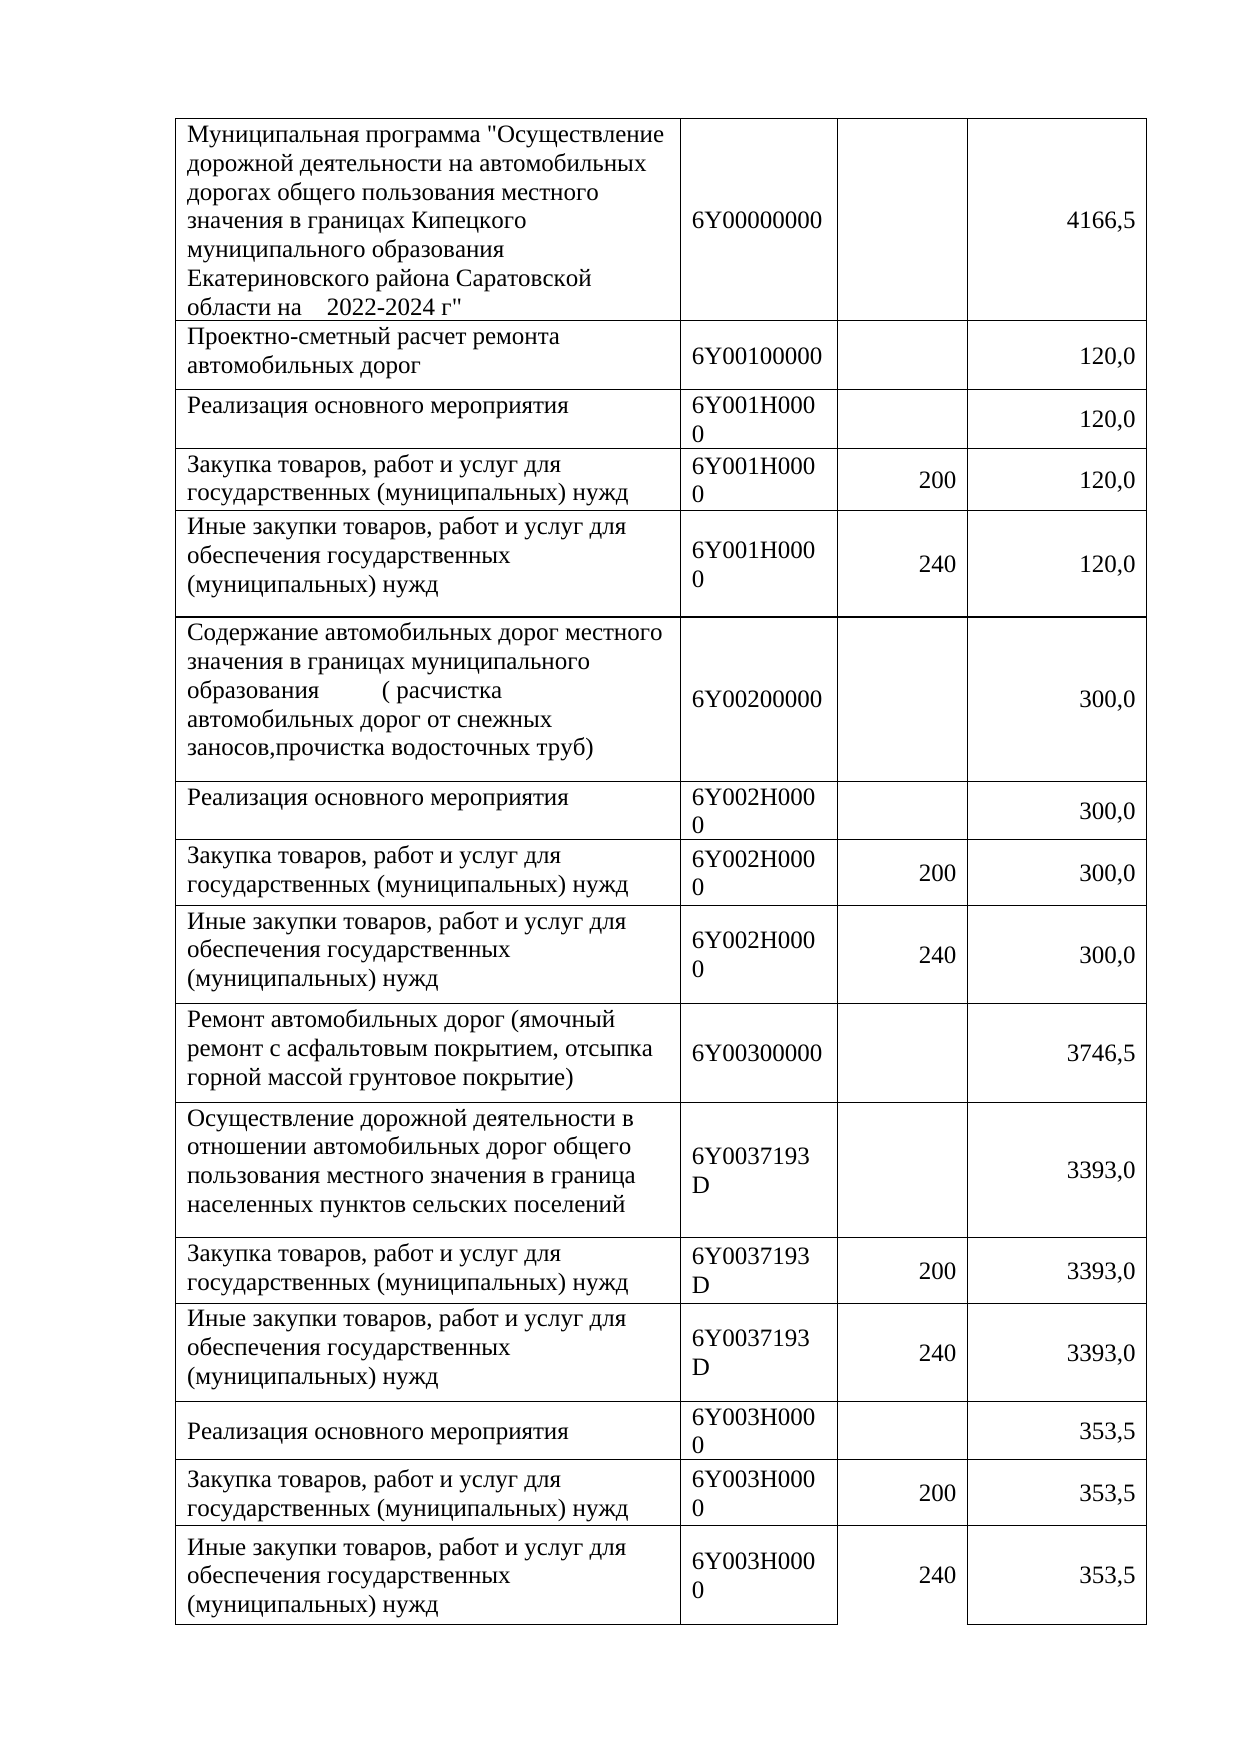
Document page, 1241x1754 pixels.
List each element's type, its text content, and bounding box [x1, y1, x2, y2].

table_cell Реализация основного мероприятия [176, 390, 680, 448]
table_cell 6Y001Н0000 [681, 511, 837, 616]
table_cell [838, 1004, 967, 1102]
table_cell Закупка товаров, работ и услуг для государственных (муниципальных) нужд [176, 1460, 680, 1525]
table_cell 353,5 [968, 1402, 1146, 1459]
table_cell 120,0 [968, 321, 1146, 389]
table_cell 200 [838, 449, 967, 510]
table_cell Проектно-сметный расчет ремонта автомобильных дорог [176, 321, 680, 389]
table_cell 6Y003Н0000 [681, 1402, 837, 1459]
table_cell [838, 390, 967, 448]
table_cell 6Y00300000 [681, 1004, 837, 1102]
table_cell 3746,5 [968, 1004, 1146, 1102]
table_cell 3393,0 [968, 1103, 1146, 1237]
table_cell 120,0 [968, 511, 1146, 616]
table_cell 240 [838, 1526, 967, 1623]
table_cell 6Y0037193D [681, 1238, 837, 1302]
table_cell Иные закупки товаров, работ и услуг для обеспечения государственных (муниципальных) нужд [176, 1304, 680, 1401]
table_cell 6Y002Н0000 [681, 782, 837, 839]
table_cell 6Y001Н0000 [681, 449, 837, 510]
table_cell Содержание автомобильных дорог местного значения в границах муниципального образования ( расчистка автомобильных дорог от снежных заносов,прочистка водосточных труб) [176, 618, 680, 781]
table_cell 3393,0 [968, 1304, 1146, 1401]
table_cell [838, 1103, 967, 1237]
table_cell 6Y003Н0000 [681, 1526, 837, 1623]
table_cell Иные закупки товаров, работ и услуг для обеспечения государственных (муниципальных) нужд [176, 1526, 680, 1623]
table_cell 300,0 [968, 906, 1146, 1003]
table_cell Муниципальная программа "Осуществление дорожной деятельности на автомобильных дорогах общего пользования местного значения в границах Кипецкого муниципального образования Екатериновского района Саратовской области на 2022-2024 г" [176, 119, 680, 320]
table_cell [838, 618, 967, 781]
table_cell Ремонт автомобильных дорог (ямочный ремонт с асфальтовым покрытием, отсыпка горной массой грунтовое покрытие) [176, 1004, 680, 1102]
table_cell 240 [838, 1304, 967, 1401]
table_cell 200 [838, 840, 967, 905]
table_cell [838, 119, 967, 320]
table_cell [838, 321, 967, 389]
table_cell 6Y002Н0000 [681, 840, 837, 905]
table_cell [838, 1402, 967, 1459]
table_cell Закупка товаров, работ и услуг для государственных (муниципальных) нужд [176, 449, 680, 510]
table_cell 6Y0037193D [681, 1103, 837, 1237]
table_cell Реализация основного мероприятия [176, 782, 680, 839]
table_cell Закупка товаров, работ и услуг для государственных (муниципальных) нужд [176, 840, 680, 905]
table_cell 300,0 [968, 618, 1146, 781]
table_cell 6Y002Н0000 [681, 906, 837, 1003]
table_cell 6Y00000000 [681, 119, 837, 320]
table_cell 6Y00100000 [681, 321, 837, 389]
table_cell 6Y00200000 [681, 618, 837, 781]
table_cell 3393,0 [968, 1238, 1146, 1302]
table_cell Иные закупки товаров, работ и услуг для обеспечения государственных (муниципальных) нужд [176, 906, 680, 1003]
table_cell 200 [838, 1460, 967, 1525]
table_cell 200 [838, 1238, 967, 1302]
table_cell 6Y003Н0000 [681, 1460, 837, 1525]
table_cell Иные закупки товаров, работ и услуг для обеспечения государственных (муниципальных) нужд [176, 511, 680, 616]
table_cell 120,0 [968, 449, 1146, 510]
table_cell 240 [838, 906, 967, 1003]
table_cell 240 [838, 511, 967, 616]
table_cell [838, 782, 967, 839]
table_cell 6Y001Н0000 [681, 390, 837, 448]
table_cell 4166,5 [968, 119, 1146, 320]
table_cell 353,5 [968, 1460, 1146, 1525]
table_cell 6Y0037193D [681, 1304, 837, 1401]
table_cell Осуществление дорожной деятельности в отношении автомобильных дорог общего пользования местного значения в граница населенных пунктов сельских поселений [176, 1103, 680, 1237]
table_cell 120,0 [968, 390, 1146, 448]
table_cell Реализация основного мероприятия [176, 1402, 680, 1459]
table_cell Закупка товаров, работ и услуг для государственных (муниципальных) нужд [176, 1238, 680, 1302]
table_cell 300,0 [968, 840, 1146, 905]
table_cell 353,5 [968, 1526, 1146, 1623]
table_cell 300,0 [968, 782, 1146, 839]
